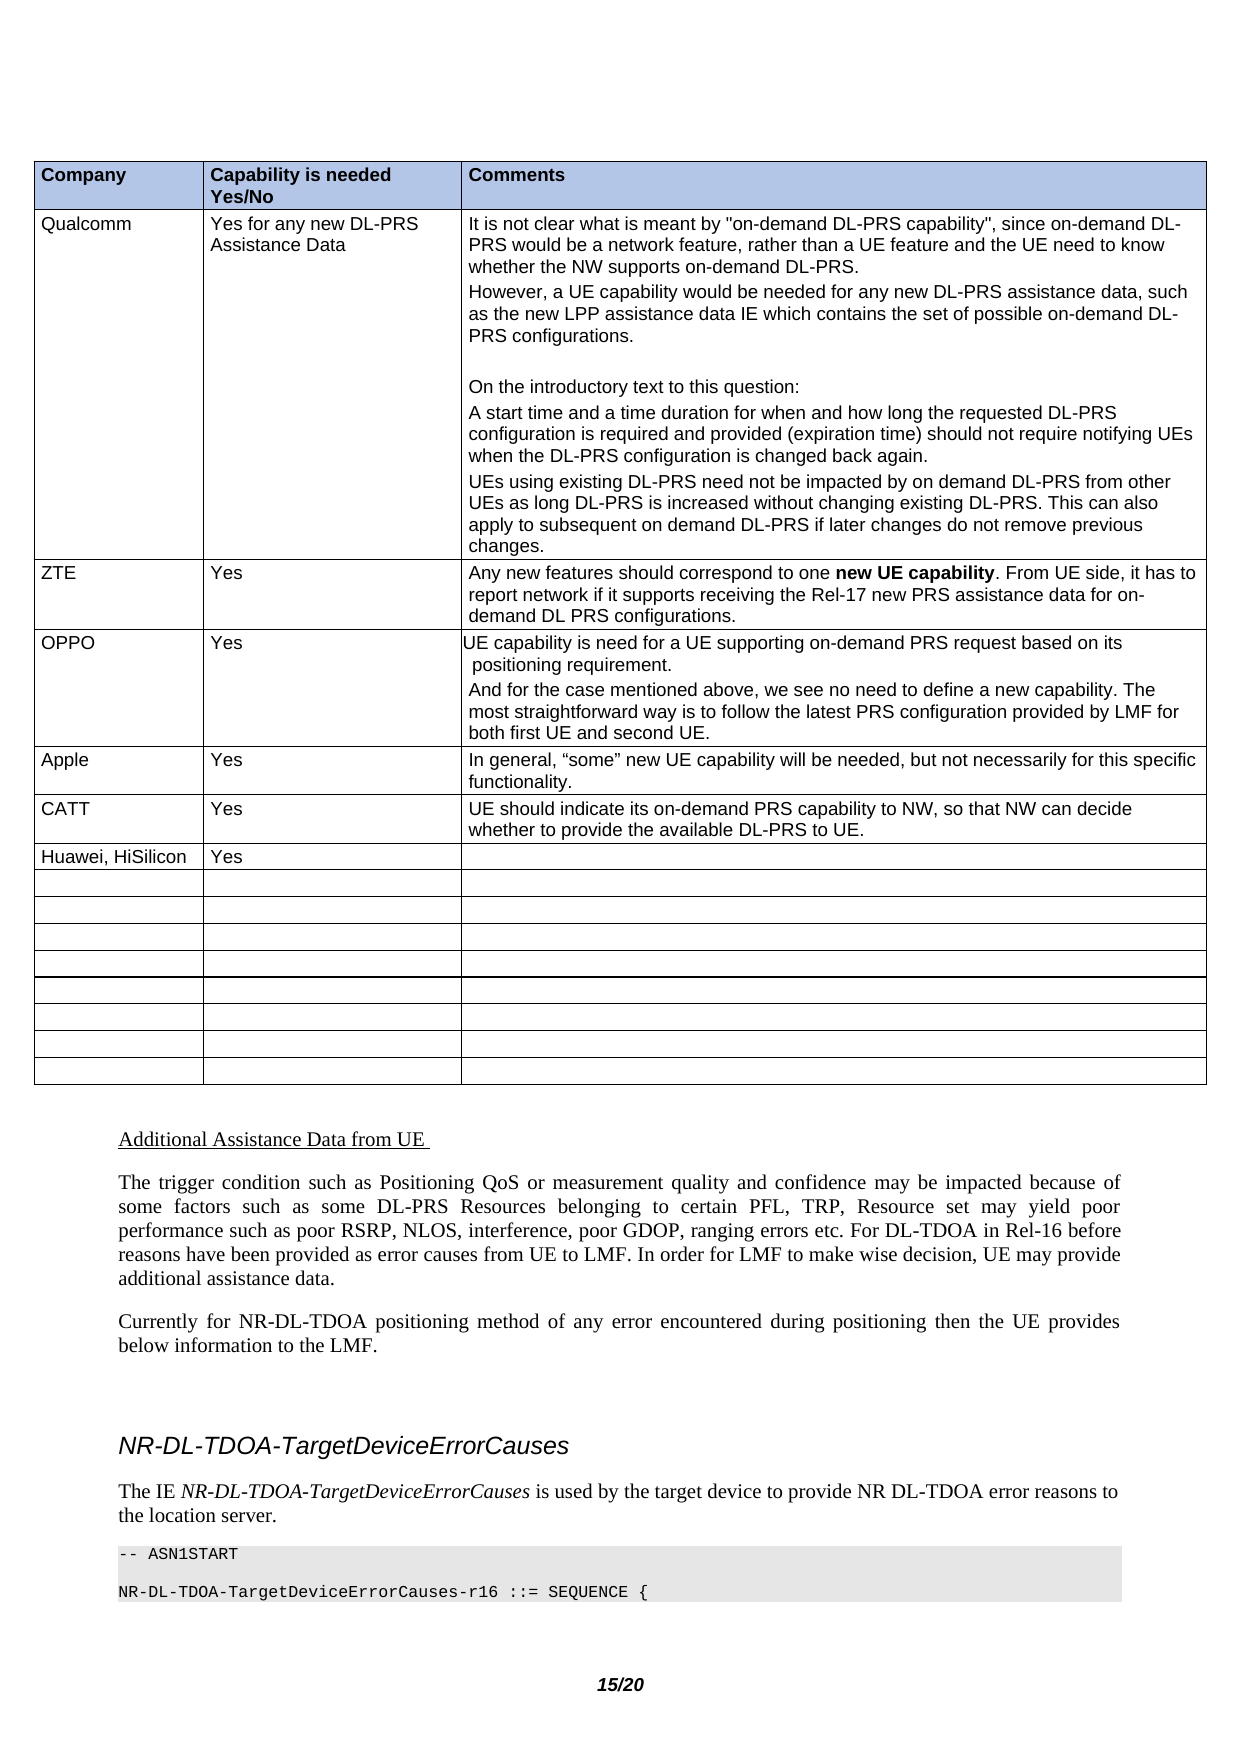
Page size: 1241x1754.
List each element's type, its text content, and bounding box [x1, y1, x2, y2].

table_cell Apple [35, 747, 203, 794]
table_cell [35, 1004, 203, 1030]
table_header Capability is needed Yes/No [204, 162, 461, 209]
text NR-DL-TDOA-TargetDeviceErrorCauses-r16 ::= SEQUENCE { [118, 1583, 1122, 1602]
text Currently for NR-DL-TDOA positioning method of any error encountered during positioning then the UE provides below information to the LMF. [118, 1309, 1122, 1357]
table_cell Huawei, HiSilicon [35, 844, 203, 869]
table_cell [204, 951, 461, 976]
table_cell CATT [35, 795, 203, 842]
table_cell In general, “some” new UE capability will be needed, but not necessarily for this specific functionality. [462, 747, 1206, 794]
table_cell [204, 870, 461, 896]
table_cell Yes [204, 844, 461, 869]
table_cell [35, 951, 203, 976]
table_cell [35, 870, 203, 896]
table_cell [462, 844, 1206, 869]
table_cell Yes [204, 747, 461, 794]
table_cell [35, 897, 203, 923]
table_cell [462, 978, 1206, 1003]
table_cell Yes [204, 560, 461, 629]
table_cell [462, 951, 1206, 976]
subtitle NR-DL-TDOA-TargetDeviceErrorCauses [118, 1431, 1122, 1460]
table_cell [204, 1031, 461, 1057]
table_cell [462, 870, 1206, 896]
table_cell [35, 924, 203, 949]
table_cell UE should indicate its on-demand PRS capability to NW, so that NW can decide whether to provide the available DL-PRS to UE. [462, 795, 1206, 842]
text -- ASN1START [118, 1546, 1122, 1564]
table_cell [35, 1031, 203, 1057]
table_cell [462, 924, 1206, 949]
table_cell Yes [204, 630, 461, 746]
table_cell It is not clear what is meant by "on-demand DL-PRS capability", since on-demand DL-PRS would be a network feature, rather than a UE feature and the UE need to know whether the NW supports on-demand DL-PRS. However, a UE capability would be needed for any new DL-PRS assistance data, such as the new LPP assistance data IE which contains the set of possible on-demand DL-PRS configurations. On the introductory text to this question: A start time and a time duration for when and how long the requested DL-PRS configuration is required and provided (expiration time) should not require notifying UEs when the DL-PRS configuration is changed back again. UEs using existing DL-PRS need not be impacted by on demand DL-PRS from other UEs as long DL-PRS is increased without changing existing DL-PRS. This can also apply to subsequent on demand DL-PRS if later changes do not remove previous changes. [462, 210, 1206, 559]
table_cell [204, 1004, 461, 1030]
text The IE NR-DL-TDOA-TargetDeviceErrorCauses is used by the target device to provide NR DL-TDOA error reasons to the location server. [118, 1479, 1122, 1527]
table_cell [204, 924, 461, 949]
table_cell [462, 1058, 1206, 1083]
table_header Comments [462, 162, 1206, 209]
table_cell Yes for any new DL-PRS Assistance Data [204, 210, 461, 559]
table_cell UE capability is need for a UE supporting on-demand PRS request based on its positioning requirement. And for the case mentioned above, we see no need to define a new capability. The most straightforward way is to follow the latest PRS configuration provided by LMF for both first UE and second UE. [462, 630, 1206, 746]
text Additional Assistance Data from UE [118, 1127, 1122, 1151]
table_cell [204, 1058, 461, 1083]
table_cell Any new features should correspond to one new UE capability. From UE side, it has to report network if it supports receiving the Rel-17 new PRS assistance data for on-demand DL PRS configurations. [462, 560, 1206, 629]
table_cell [35, 978, 203, 1003]
table_cell OPPO [35, 630, 203, 746]
table_cell Yes [204, 795, 461, 842]
table_cell Qualcomm [35, 210, 203, 559]
table_cell [35, 1058, 203, 1083]
table_cell [462, 1004, 1206, 1030]
table_header Company [35, 162, 203, 209]
table_cell [204, 897, 461, 923]
text The trigger condition such as Positioning QoS or measurement quality and confidence may be impacted because of some factors such as some DL-PRS Resources belonging to certain PFL, TRP, Resource set may yield poor performance such as poor RSRP, NLOS, interference, poor GDOP, ranging errors etc. For DL-TDOA in Rel-16 before reasons have been provided as error causes from UE to LMF. In order for LMF to make wise decision, UE may provide additional assistance data. [118, 1170, 1122, 1290]
table_cell [462, 1031, 1206, 1057]
table_cell [462, 897, 1206, 923]
table_cell [204, 978, 461, 1003]
table_cell ZTE [35, 560, 203, 629]
